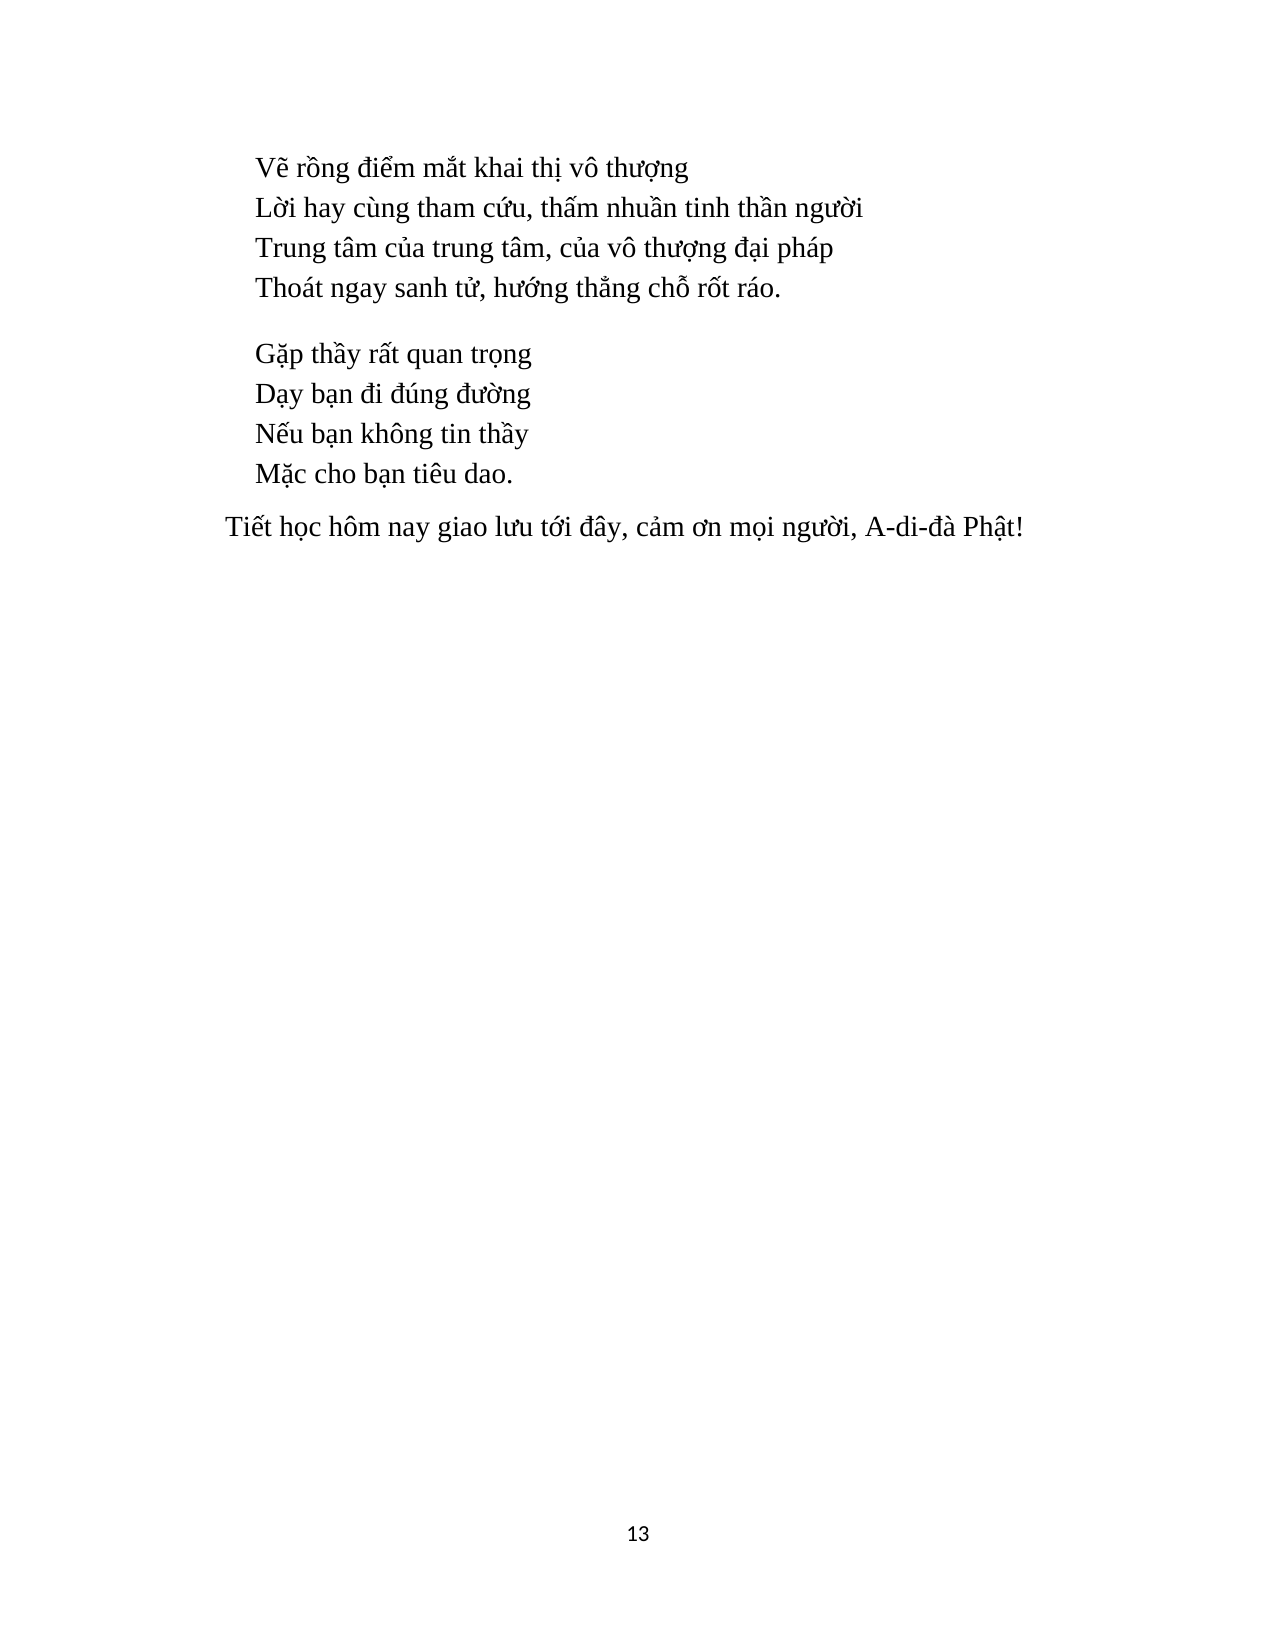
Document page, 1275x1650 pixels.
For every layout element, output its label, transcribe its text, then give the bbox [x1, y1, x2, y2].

text Dạy bạn đi đúng đường [150, 376, 1125, 409]
text Thoát ngay sanh tử, hướng thẳng chỗ rốt ráo. [150, 271, 1125, 304]
text Tiết học hôm nay giao lưu tới đây, cảm ơn mọi người, A-di-đà Phật! [150, 509, 1125, 543]
text Gặp thầy rất quan trọng [150, 336, 1125, 369]
text Lời hay cùng tham cứu, thấm nhuần tinh thần người [150, 190, 1125, 224]
text Mặc cho bạn tiêu dao. [150, 456, 1125, 490]
text Vẽ rồng điểm mắt khai thị vô thượng [150, 150, 1125, 183]
text Nếu bạn không tin thầy [150, 416, 1125, 450]
text Trung tâm của trung tâm, của vô thượng đại pháp [150, 230, 1125, 264]
